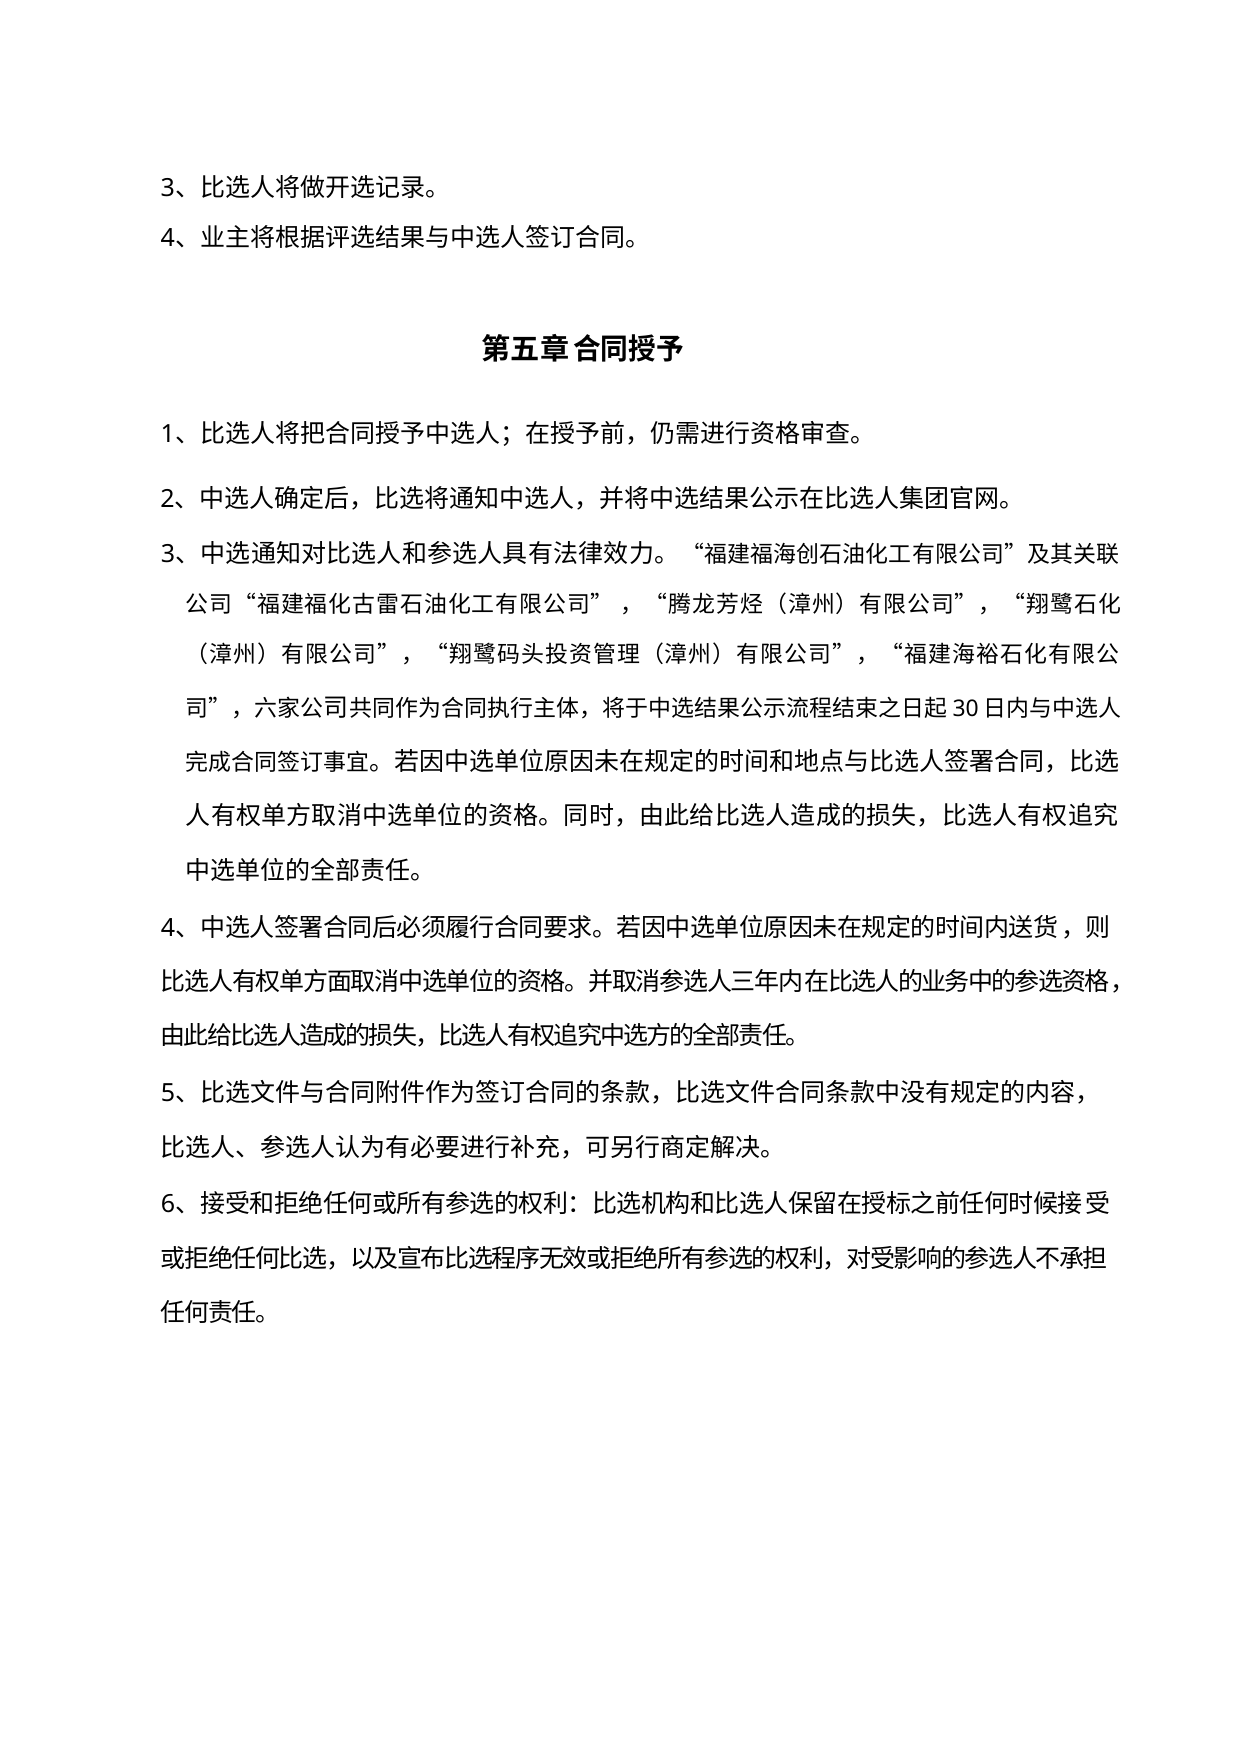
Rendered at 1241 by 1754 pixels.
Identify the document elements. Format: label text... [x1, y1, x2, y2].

text 4、业主将根据评选结果与中选人签订合同。 [135, 206, 1121, 256]
text 1、比选人将把合同授予中选人；在授予前，仍需进行资格审查。 [135, 413, 1134, 449]
text 5、比选文件与合同附件作为签订合同的条款，比选文件合同条款中没有规定的内容， 比选人、参选人认为有必要进行补充，可另行商定解决。 [161, 1073, 1124, 1163]
text 4、中选人签署合同后必须履行合同要求。若因中选单位原因未在规定的时间内送货，则比选人有权单方面取消中选单位的资格。并取消参选人三年内在比选人的业务中的参选资格，由此给比选人造成的损失，比选人有权追究中选方的全部责任。 [161, 907, 1110, 1052]
text 6、接受和拒绝任何或所有参选的权利：比选机构和比选人保留在授标之前任何时候接受或拒绝任何比选，以及宣布比选程序无效或拒绝所有参选的权利，对受影响的参选人不承担任何责任。 [161, 1184, 1110, 1329]
text 3、中选通知对比选人和参选人具有法律效力。“福建福海创石油化工有限公司”及其关联公司“福建福化古雷石油化工有限公司” ，“腾龙芳烃（漳州）有限公司”，“翔鹭石化（漳州）有限公司”，“翔鹭码头投资管理（漳州）有限公司”，“福建海裕石化有限公司”，六家公司共同作为合同执行主体，将于中选结果公示流程结束之日起30日内与中选人完成合同签订事宜。若因中选单位原因未在规定的时间和地点与比选人签署合同，比选人有权单方取消中选单位的资格。同时，由此给比选人造成的损失，比选人有权追究中选单位的全部责任。 [161, 533, 1121, 886]
text 3、比选人将做开选记录。 [135, 156, 1121, 206]
subtitle 第五章 合同授予 [192, 330, 1134, 367]
text 2、中选人确定后，比选将通知中选人，并将中选结果公示在比选人集团官网。 [150, 479, 1134, 515]
